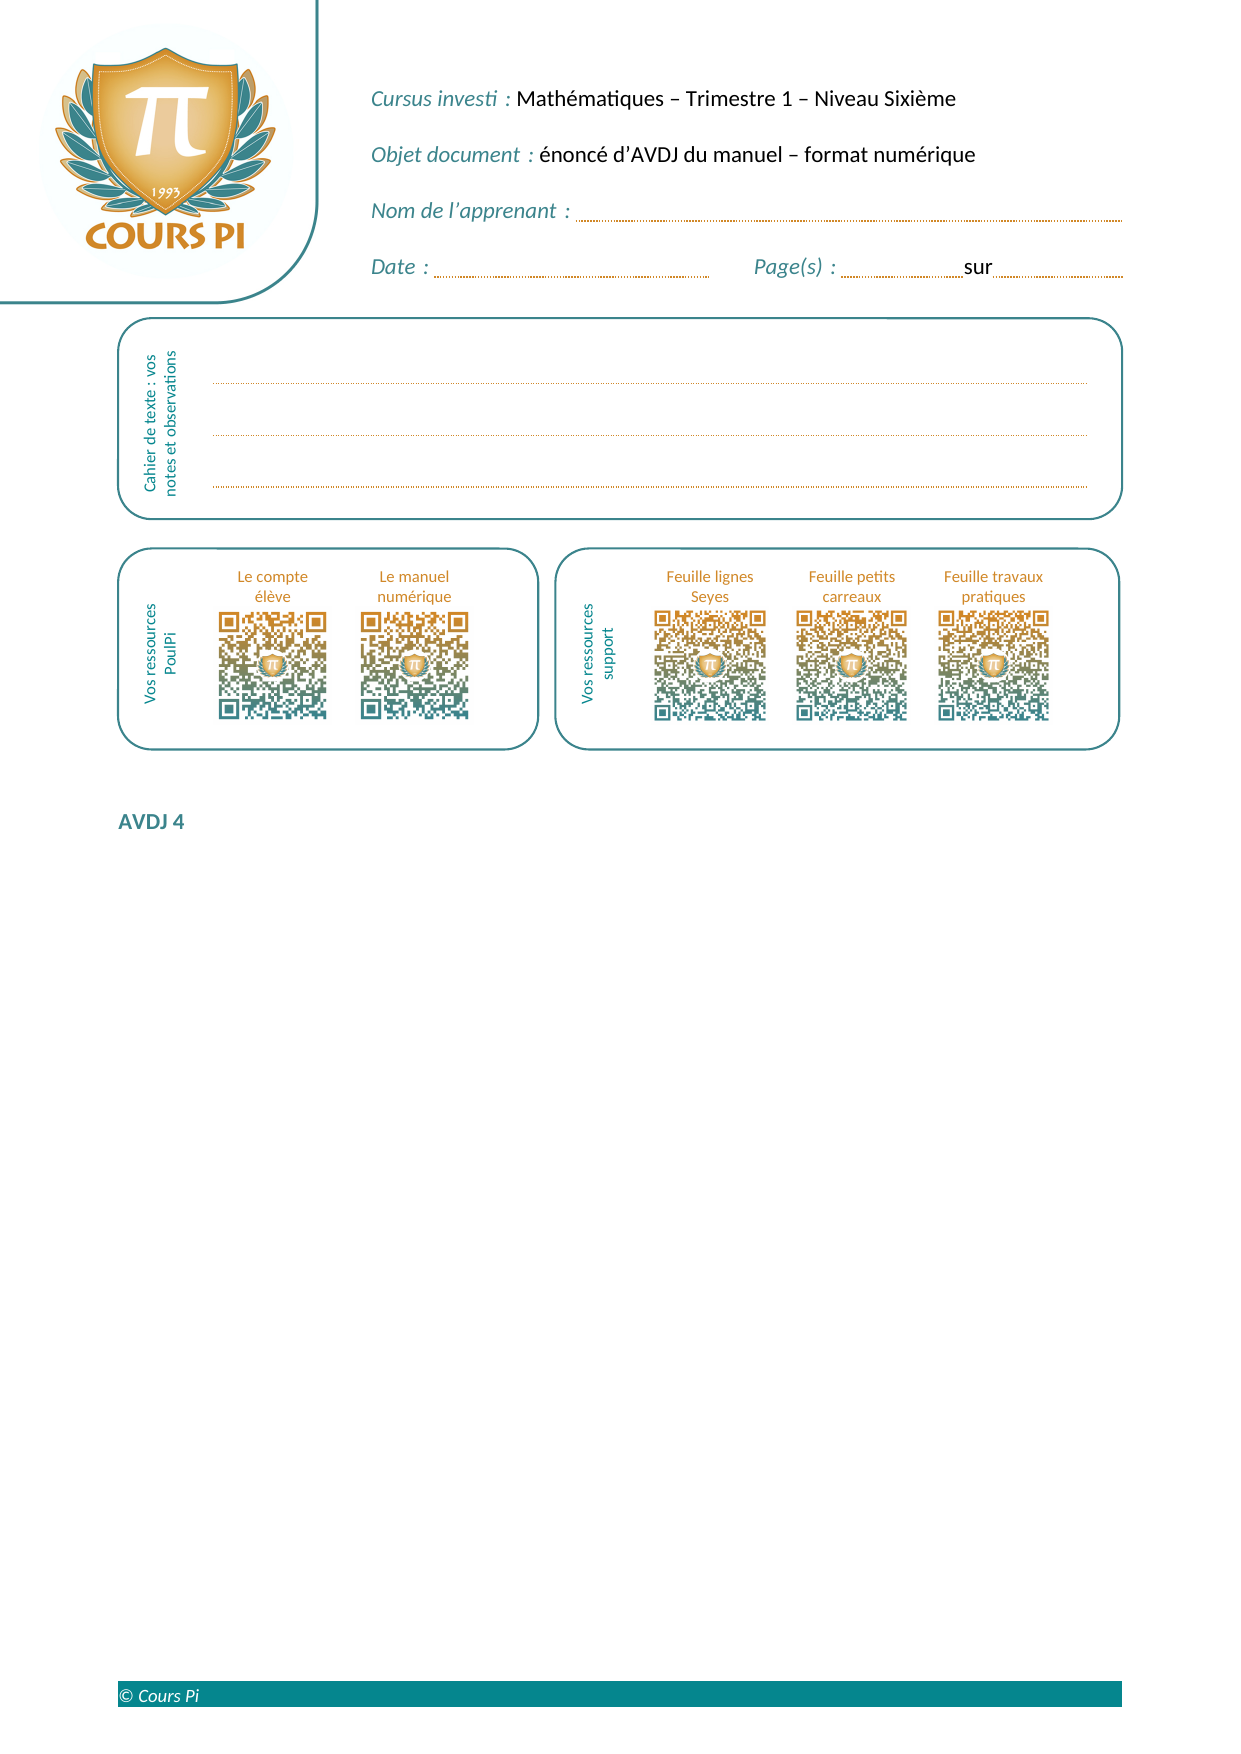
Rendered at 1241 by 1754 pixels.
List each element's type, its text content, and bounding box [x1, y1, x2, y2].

picture [792, 606, 911, 725]
picture [355, 606, 474, 725]
text AVDJ 4 [118, 807, 1122, 835]
picture [0, 0, 320, 306]
picture [213, 606, 332, 725]
picture [934, 606, 1053, 725]
picture [651, 606, 769, 725]
